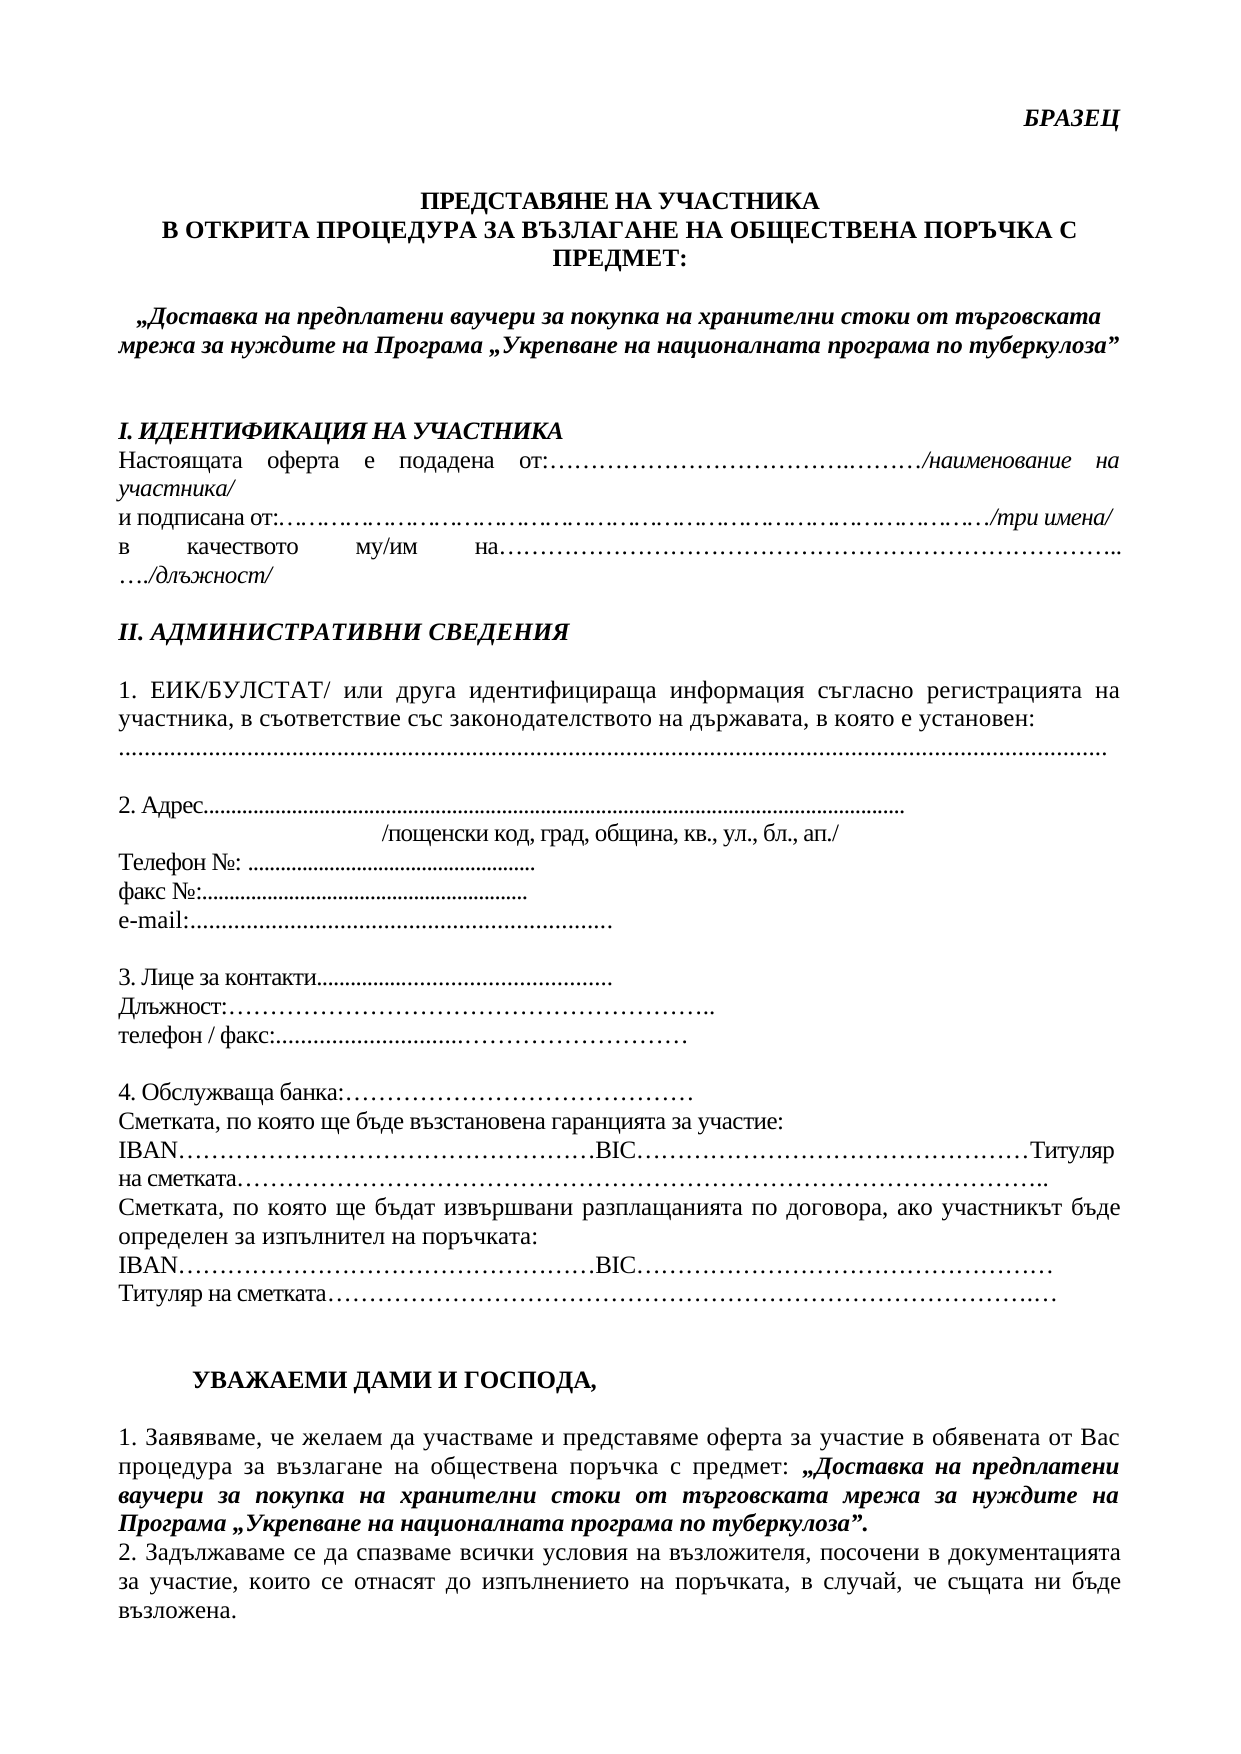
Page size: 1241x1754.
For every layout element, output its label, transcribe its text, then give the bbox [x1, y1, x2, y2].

text „Доставка на предплатени ваучери за покупка на хранителни стоки от търговската мрежа за нуждите на Програма „Укрепване на националната програма по туберкулоза” [118, 301, 1122, 358]
text Длъжност:………………………………………………….. [118, 991, 1122, 1020]
text 1. ЕИК/БУЛСТАТ/ или друга идентифицираща информация съгласно регистрацията на участника, в съответствие със законодателството на държавата, в която е установен: [118, 675, 1122, 732]
text Настоящата оферта e подадена от:……………………………….………/наименование на участника/ [118, 445, 1122, 502]
text Сметката, по която ще бъдат извършвани разплащанията по договора, ако участникът бъде определен за изпълнител на поръчката: [118, 1192, 1122, 1250]
text /пощенски код, град, община, кв., ул., бл., ап./ [118, 818, 1122, 847]
text IBAN……………………………………………BIC…………………………………………… [118, 1250, 1122, 1278]
text .......................................................................................................................................................... [118, 732, 1122, 761]
text 4. Обслужваща банка:…………………………………… [118, 1077, 1122, 1106]
text 1. Заявяваме, че желаем да участваме и представяме оферта за участие в обявената от Вас процедура за възлагане на обществена поръчка с предмет: „Доставка на предплатени ваучери за покупка на хранителни стоки от търговската мрежа за нуждите на Програма „Укрепване на националната програма по туберкулоза”. [118, 1422, 1122, 1537]
text факс №:............................................................ [118, 876, 1122, 905]
text І. ИДЕНТИФИКАЦИЯ НА УЧАСТНИКА [118, 416, 1122, 445]
text II. АДМИНИСТРАТИВНИ СВЕДЕНИЯ [118, 617, 1122, 646]
text 3. Лице за контакти................................................. [118, 962, 1122, 991]
text 2. Адрес............................................................................................................................... [118, 790, 1122, 818]
text В ОТКРИТА ПРОЦЕДУРА ЗА ВЪЗЛАГАНЕ НА ОБЩЕСТВЕНА ПОРЪЧКА С ПРЕДМЕТ: [118, 215, 1122, 272]
text Сметката, по която ще бъде възстановена гаранцията за участие: [118, 1106, 1122, 1135]
text УВАЖАЕМИ ДАМИ И ГОСПОДА, [118, 1365, 1122, 1393]
text e-mail: . [118, 905, 1122, 933]
text ПРЕДСТАВЯНЕ НА УЧАСТНИКА [118, 186, 1122, 215]
text телефон / факс: ……………………… [118, 1020, 1122, 1048]
text в качеството му/им на…………………………………………………………………..…./длъжност/ [118, 531, 1122, 588]
text Телефон №: ..................................................... [118, 847, 1122, 876]
text и подписана от:……………………………………………………………………………………/три имена/ [118, 502, 1122, 531]
text Титуляр на сметката………………………………………………………………………….… [118, 1278, 1122, 1307]
text 2. Задължаваме се да спазваме всички условия на възложителя, посочени в документацията за участие, които се отнасят до изпълнението на поръчката, в случай, че същата ни бъде възложена. [118, 1537, 1122, 1623]
text IBAN……………………………………………BIC…………………………………………Титуляр на сметката…………………………………………………………………………………….. [118, 1135, 1122, 1192]
text БРАЗЕЦ [118, 103, 1122, 132]
